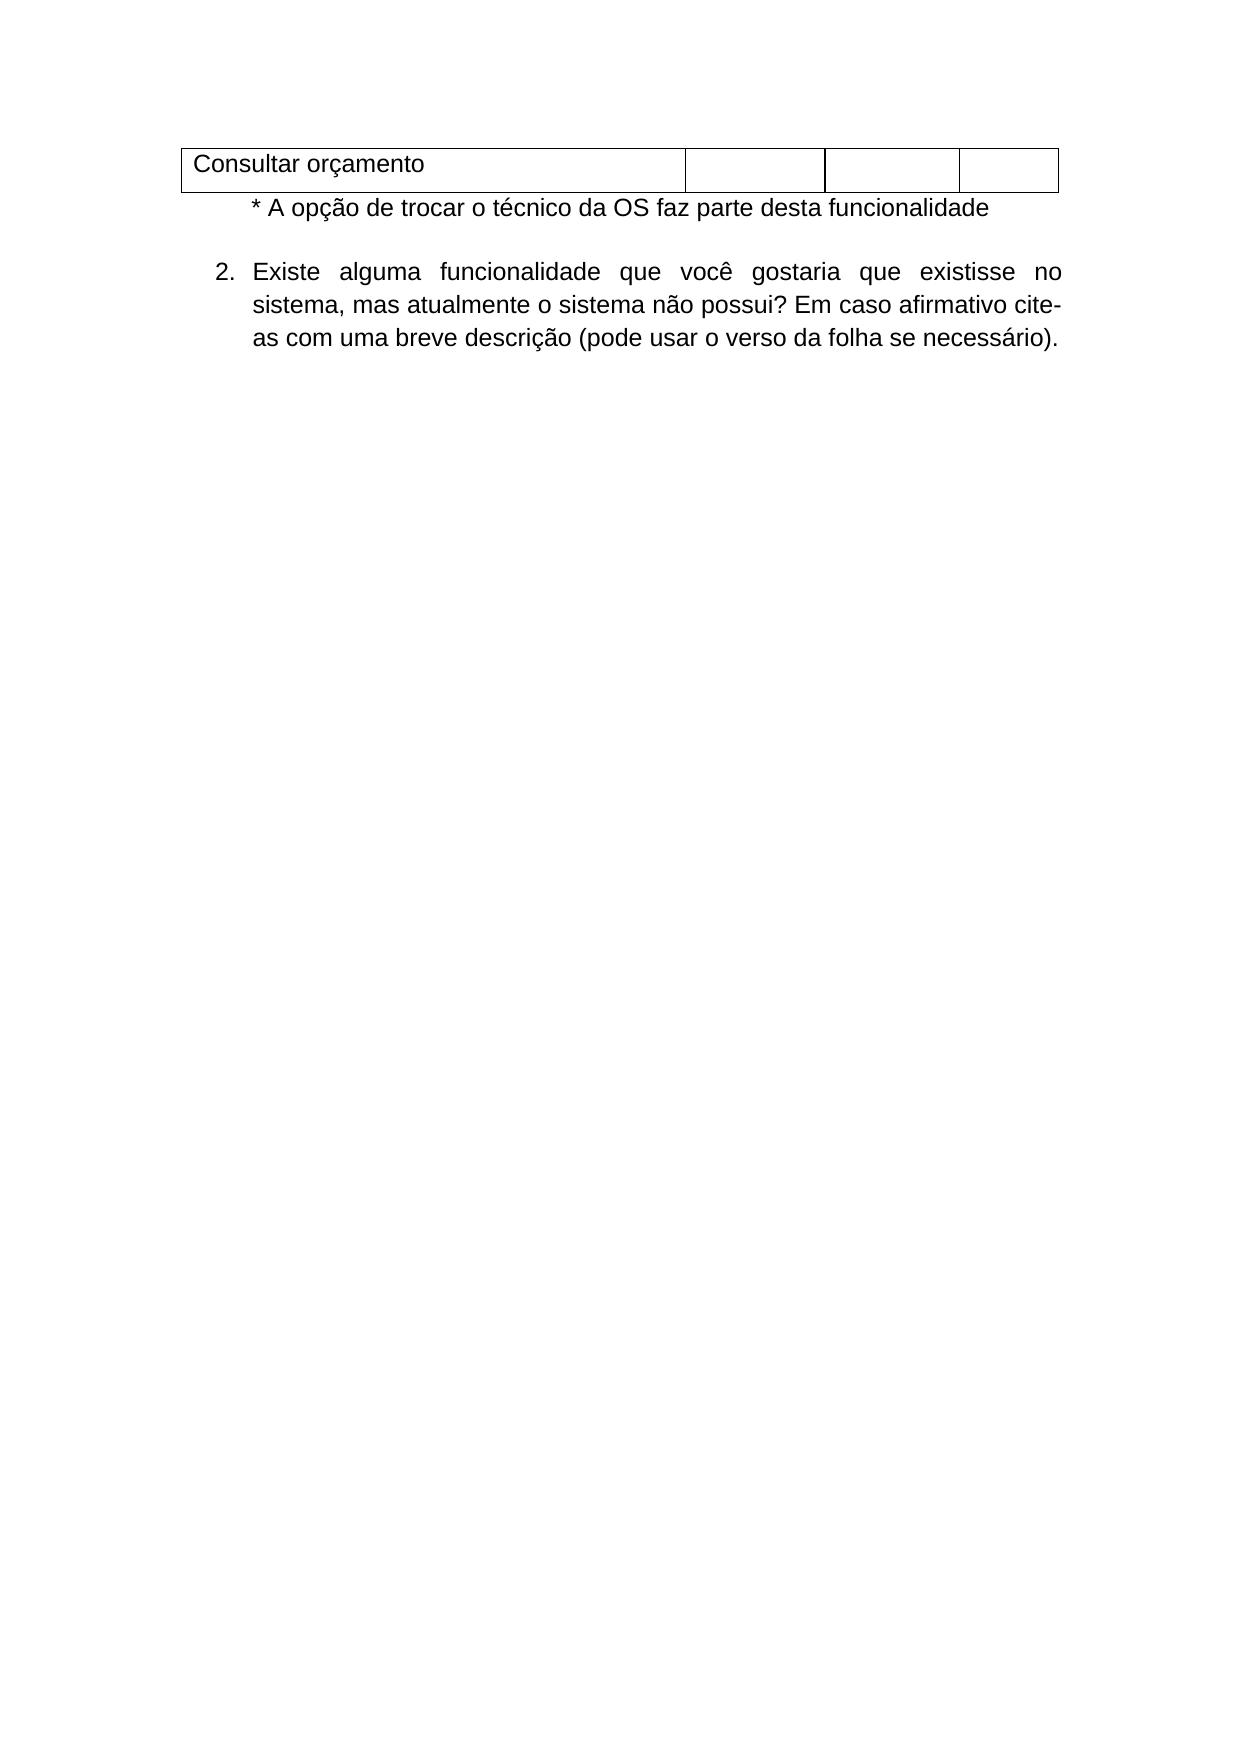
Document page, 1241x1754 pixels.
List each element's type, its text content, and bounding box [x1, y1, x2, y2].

table_cell Consultar orçamento [182, 149, 685, 192]
table_cell [960, 149, 1058, 192]
list Existe alguma funcionalidade que você gostaria que existisse no sistema, mas atualmente o sistema não possui? Em caso afirmativo cite-as com uma breve descrição (pode usar o verso da folha se necessário). [215, 257, 1063, 351]
table_cell [686, 149, 824, 192]
text * A opção de trocar o técnico da OS faz parte desta funcionalidade [177, 193, 1063, 221]
table_cell [826, 149, 959, 192]
